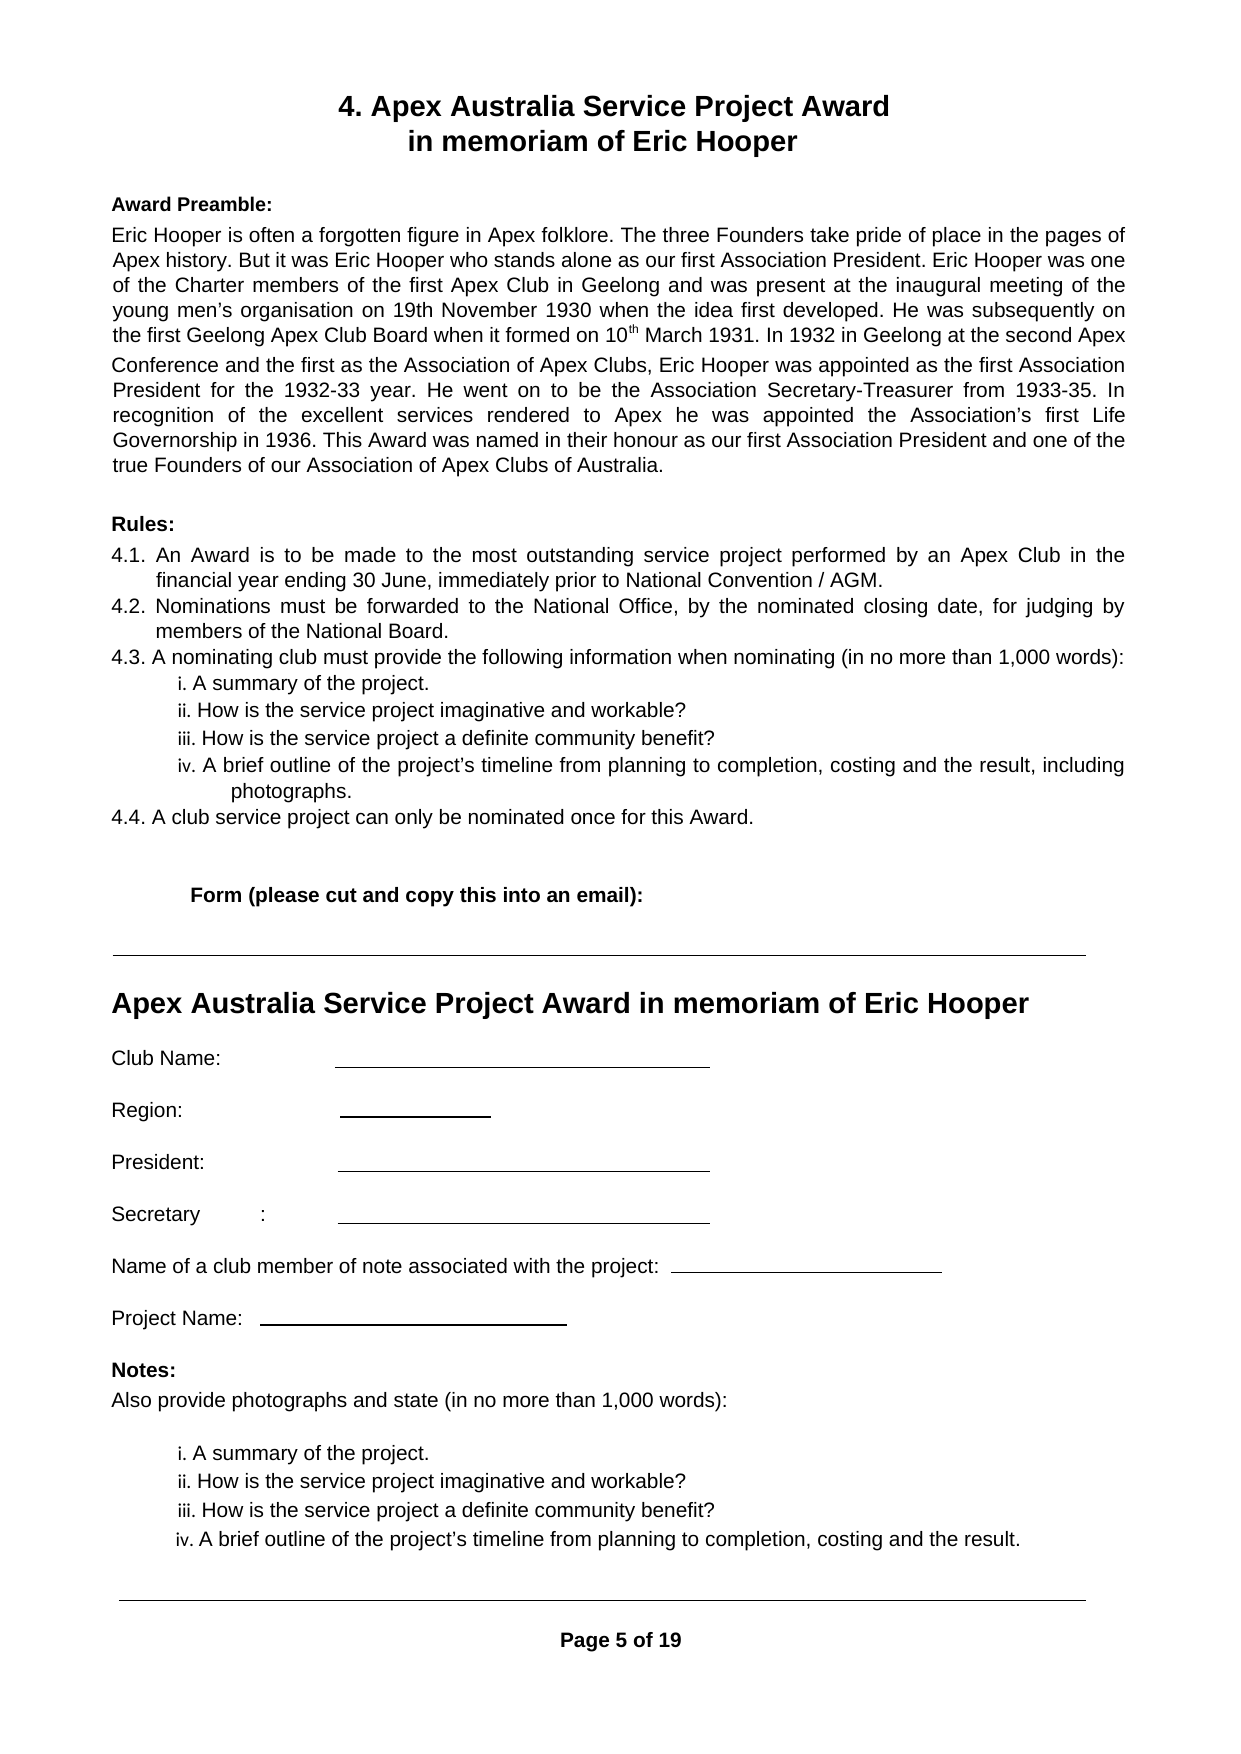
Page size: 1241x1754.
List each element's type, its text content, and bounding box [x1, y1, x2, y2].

text 4.2. Nominations must be forwarded to the National Office, by the nominated closing date, for judging by members of the National Board. [111, 593, 1127, 642]
text i. A summary of the project. [177, 1440, 745, 1465]
text ii. How is the service project imaginative and workable? [177, 1469, 745, 1493]
text 4.1. An Award is to be made to the most outstanding service project performed by an Apex Club in the financial year ending 30 June, immediately prior to National Convention / AGM. [111, 543, 1127, 591]
subtitle Apex Australia Service Project Award in memoriam of Eric Hooper [111, 986, 1039, 1019]
subtitle 4. Apex Australia Service Project Award in memoriam of Eric Hooper [338, 89, 926, 157]
text iv. A brief outline of the project’s timeline from planning to completion, costing and the result. [111, 1527, 1127, 1551]
text Secretary : [111, 1202, 1127, 1226]
text Name of a club member of note associated with the project: [111, 1254, 1127, 1278]
text iii. How is the service project a definite community benefit? [177, 726, 745, 750]
text Notes: [111, 1358, 1127, 1382]
text Club Name: [111, 1046, 1127, 1070]
text Conference and the first as the Association of Apex Clubs, Eric Hooper was appointed as the first Association President for the 1932-33 year. He went on to be the Association Secretary-Treasurer from 1933-35. In recognition of the excellent services rendered to Apex he was appointed the Association’s first Life Governorship in 1936. This Award was named in their honour as our first Association President and one of the true Founders of our Association of Apex Clubs of Australia. [111, 353, 1127, 477]
text Region: [111, 1098, 1127, 1122]
text Form (please cut and copy this into an email): [111, 882, 1127, 906]
text Also provide photographs and state (in no more than 1,000 words): [111, 1388, 1127, 1412]
text i. A summary of the project. [177, 671, 745, 695]
text 4.4. A club service project can only be nominated once for this Award. [111, 805, 1127, 829]
text iv. A brief outline of the project’s timeline from planning to completion, costing and the result, including photographs. [177, 753, 1127, 803]
text 4.3. A nominating club must provide the following information when nominating (in no more than 1,000 words): [111, 644, 1127, 668]
text ii. How is the service project imaginative and workable? [177, 698, 745, 723]
text President: [111, 1150, 1127, 1174]
text iii. How is the service project a definite community benefit? [177, 1498, 745, 1522]
text Award Preamble: [111, 193, 1127, 216]
text Eric Hooper is often a forgotten figure in Apex folklore. The three Founders take pride of place in the pages of Apex history. But it was Eric Hooper who stands alone as our first Association President. Eric Hooper was one of the Charter members of the first Apex Club in Geelong and was present at the inaugural meeting of the young men’s organisation on 19th November 1930 when the idea first developed. He was subsequently on the first Geelong Apex Club Board when it formed on 10th March 1931. In 1932 in Geelong at the second Apex [111, 223, 1127, 346]
text Rules: [111, 512, 245, 536]
text Project Name: [111, 1306, 1127, 1330]
